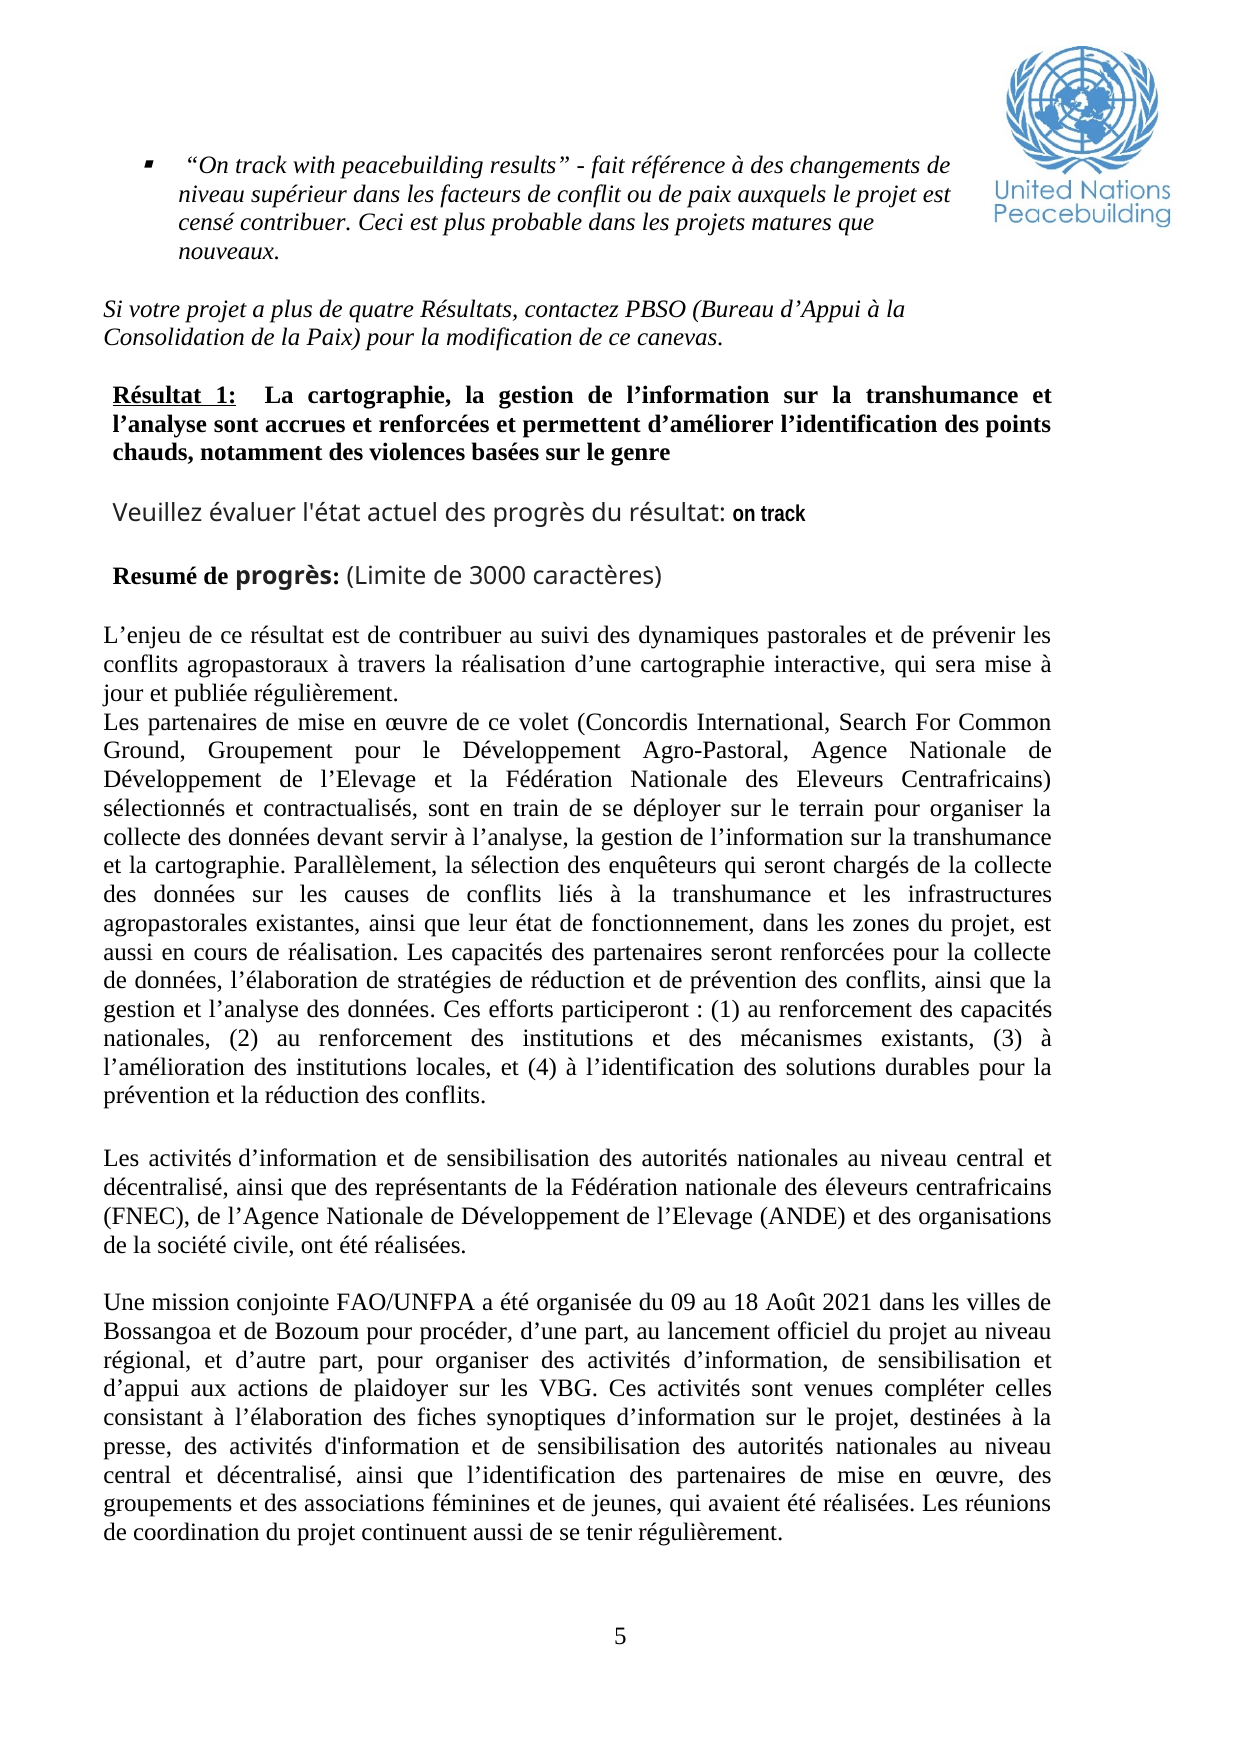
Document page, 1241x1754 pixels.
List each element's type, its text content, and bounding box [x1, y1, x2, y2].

text Si votre projet a plus de quatre Résultats, contactez PBSO (Bureau d’Appui à la Consolidation de la Paix) pour la modification de ce canevas. [103, 294, 1053, 351]
text L’enjeu de ce résultat est de contribuer au suivi des dynamiques pastorales et de prévenir les conflits agropastoraux à travers la réalisation d’une cartographie interactive, qui sera mise à jour et publiée régulièrement. [103, 621, 1053, 707]
list “On track with peacebuilding results” - fait référence à des changements de niveau supérieur dans les facteurs de conflit ou de paix auxquels le projet est censé contribuer. Ceci est plus probable dans les projets matures que nouveaux. [141, 150, 1053, 265]
text Veuillez évaluer l'état actuel des progrès du résultat: [112, 495, 1053, 529]
text Une mission conjointe FAO/UNFPA a été organisée du 09 au 18 Août 2021 dans les villes de Bossangoa et de Bozoum pour procéder, d’une part, au lancement officiel du projet au niveau régional, et d’autre part, pour organiser des activités d’information, de sensibilisation et d’appui aux actions de plaidoyer sur les VBG. Ces activités sont venues compléter celles consistant à l’élaboration des fiches synoptiques d’information sur le projet, destinées à la presse, des activités d'information et de sensibilisation des autorités nationales au niveau central et décentralisé, ainsi que l’identification des partenaires de mise en œuvre, des groupements et des associations féminines et de jeunes, qui avaient été réalisées. Les réunions de coordination du projet continuent aussi de se tenir régulièrement. [103, 1287, 1053, 1546]
text Les partenaires de mise en œuvre de ce volet (Concordis International, Search For Common Ground, Groupement pour le Développement Agro-Pastoral, Agence Nationale de Développement de l’Elevage et la Fédération Nationale des Eleveurs Centrafricains) sélectionnés et contractualisés, sont en train de se déployer sur le terrain pour organiser la collecte des données devant servir à l’analyse, la gestion de l’information sur la transhumance et la cartographie. Parallèlement, la sélection des enquêteurs qui seront chargés de la collecte des données sur les causes de conflits liés à la transhumance et les infrastructures agropastorales existantes, ainsi que leur état de fonctionnement, dans les zones du projet, est aussi en cours de réalisation. Les capacités des partenaires seront renforcées pour la collecte de données, l’élaboration de stratégies de réduction et de prévention des conflits, ainsi que la gestion et l’analyse des données. Ces efforts participeront : (1) au renforcement des capacités nationales, (2) au renforcement des institutions et des mécanismes existants, (3) à l’amélioration des institutions locales, et (4) à l’identification des solutions durables pour la prévention et la réduction des conflits. [103, 707, 1053, 1109]
text Résultat 1: La cartographie, la gestion de l’information sur la transhumance et l’analyse sont accrues et renforcées et permettent d’améliorer l’identification des points chauds, notamment des violences basées sur le genre [112, 380, 1053, 466]
text Les activités d’information et de sensibilisation des autorités nationales au niveau central et décentralisé, ainsi que des représentants de la Fédération nationale des éleveurs centrafricains (FNEC), de l’Agence Nationale de Développement de l’Elevage (ANDE) et des organisations de la société civile, ont été réalisées. [103, 1143, 1053, 1258]
picture [991, 46, 1173, 231]
text Resumé de progrès: (Limite de 3000 caractères) [112, 558, 1053, 592]
